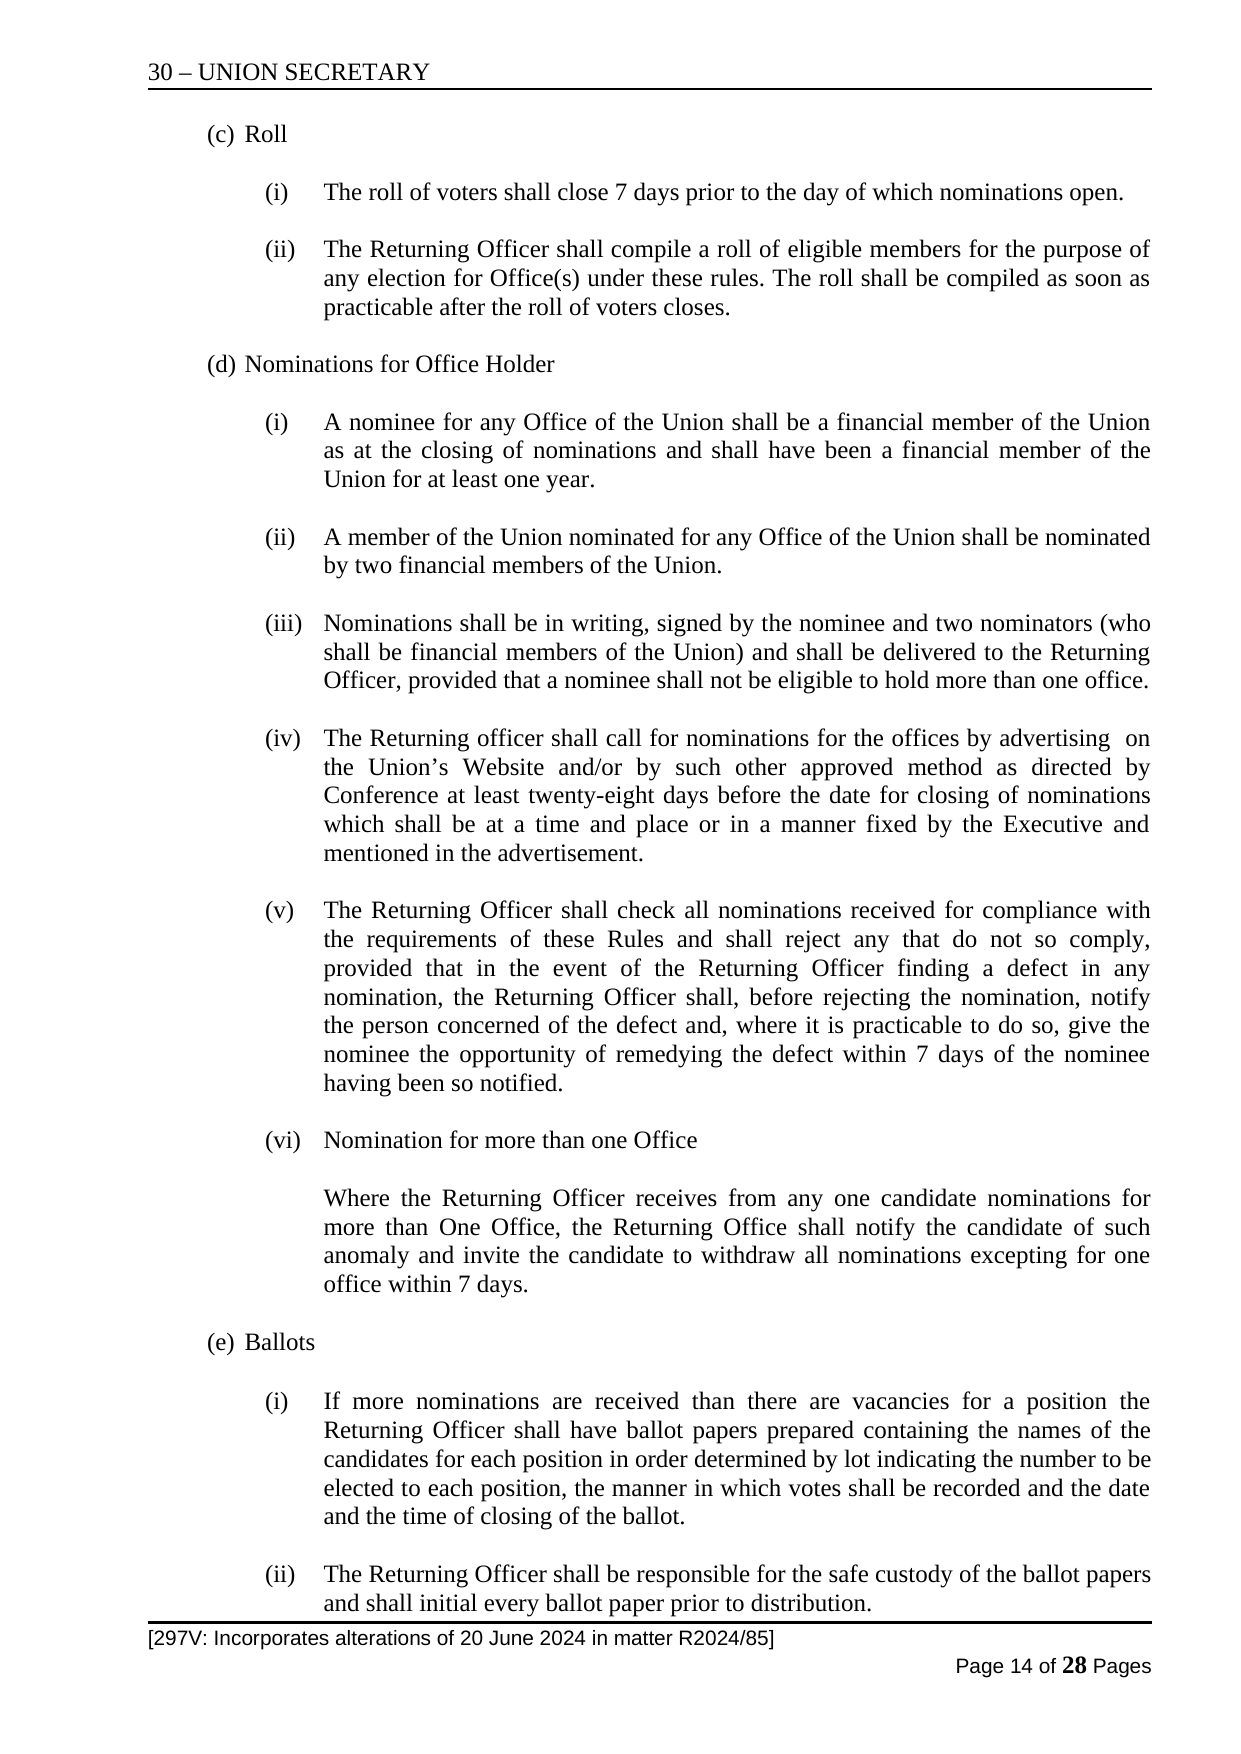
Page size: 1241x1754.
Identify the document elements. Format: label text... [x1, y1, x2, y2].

text (i) The roll of voters shall close 7 days prior to the day of which nominations open. [265, 177, 1152, 205]
list Nominations for Office Holder [207, 349, 1152, 378]
text (iv) The Returning officer shall call for nominations for the offices by advertising on the Union’s Website and/or by such other approved method as directed by Conference at least twenty-eight days before the date for closing of nominations which shall be at a time and place or in a manner fixed by the Executive and mentioned in the advertisement. [265, 723, 1152, 867]
text (ii) A member of the Union nominated for any Office of the Union shall be nominated by two financial members of the Union. [265, 522, 1152, 579]
text (vi) Nomination for more than one Office [265, 1125, 1152, 1154]
list The Returning Officer shall be responsible for the safe custody of the ballot papers and shall initial every ballot paper prior to distribution. [265, 1559, 1152, 1616]
text (iii) Nominations shall be in writing, signed by the nominee and two nominators (who shall be financial members of the Union) and shall be delivered to the Returning Officer, provided that a nominee shall not be eligible to hold more than one office. [265, 608, 1152, 694]
text Where the Returning Officer receives from any one candidate nominations for more than One Office, the Returning Office shall notify the candidate of such anomaly and invite the candidate to withdraw all nominations excepting for one office within 7 days. [323, 1183, 1152, 1298]
text (i) A nominee for any Office of the Union shall be a financial member of the Union as at the closing of nominations and shall have been a financial member of the Union for at least one year. [265, 407, 1152, 493]
list If more nominations are received than there are vacancies for a position the Returning Officer shall have ballot papers prepared containing the names of the candidates for each position in order determined by lot indicating the number to be elected to each position, the manner in which votes shall be recorded and the date and the time of closing of the ballot. [265, 1386, 1152, 1530]
text (ii) The Returning Officer shall compile a roll of eligible members for the purpose of any election for Office(s) under these rules. The roll shall be compiled as soon as practicable after the roll of voters closes. [265, 234, 1152, 320]
list Roll [207, 119, 1152, 148]
text (v) The Returning Officer shall check all nominations received for compliance with the requirements of these Rules and shall reject any that do not so comply, provided that in the event of the Returning Officer finding a defect in any nomination, the Returning Officer shall, before rejecting the nomination, notify the person concerned of the defect and, where it is practicable to do so, give the nominee the opportunity of remedying the defect within 7 days of the nominee having been so notified. [265, 895, 1152, 1097]
list Ballots [207, 1327, 1152, 1355]
